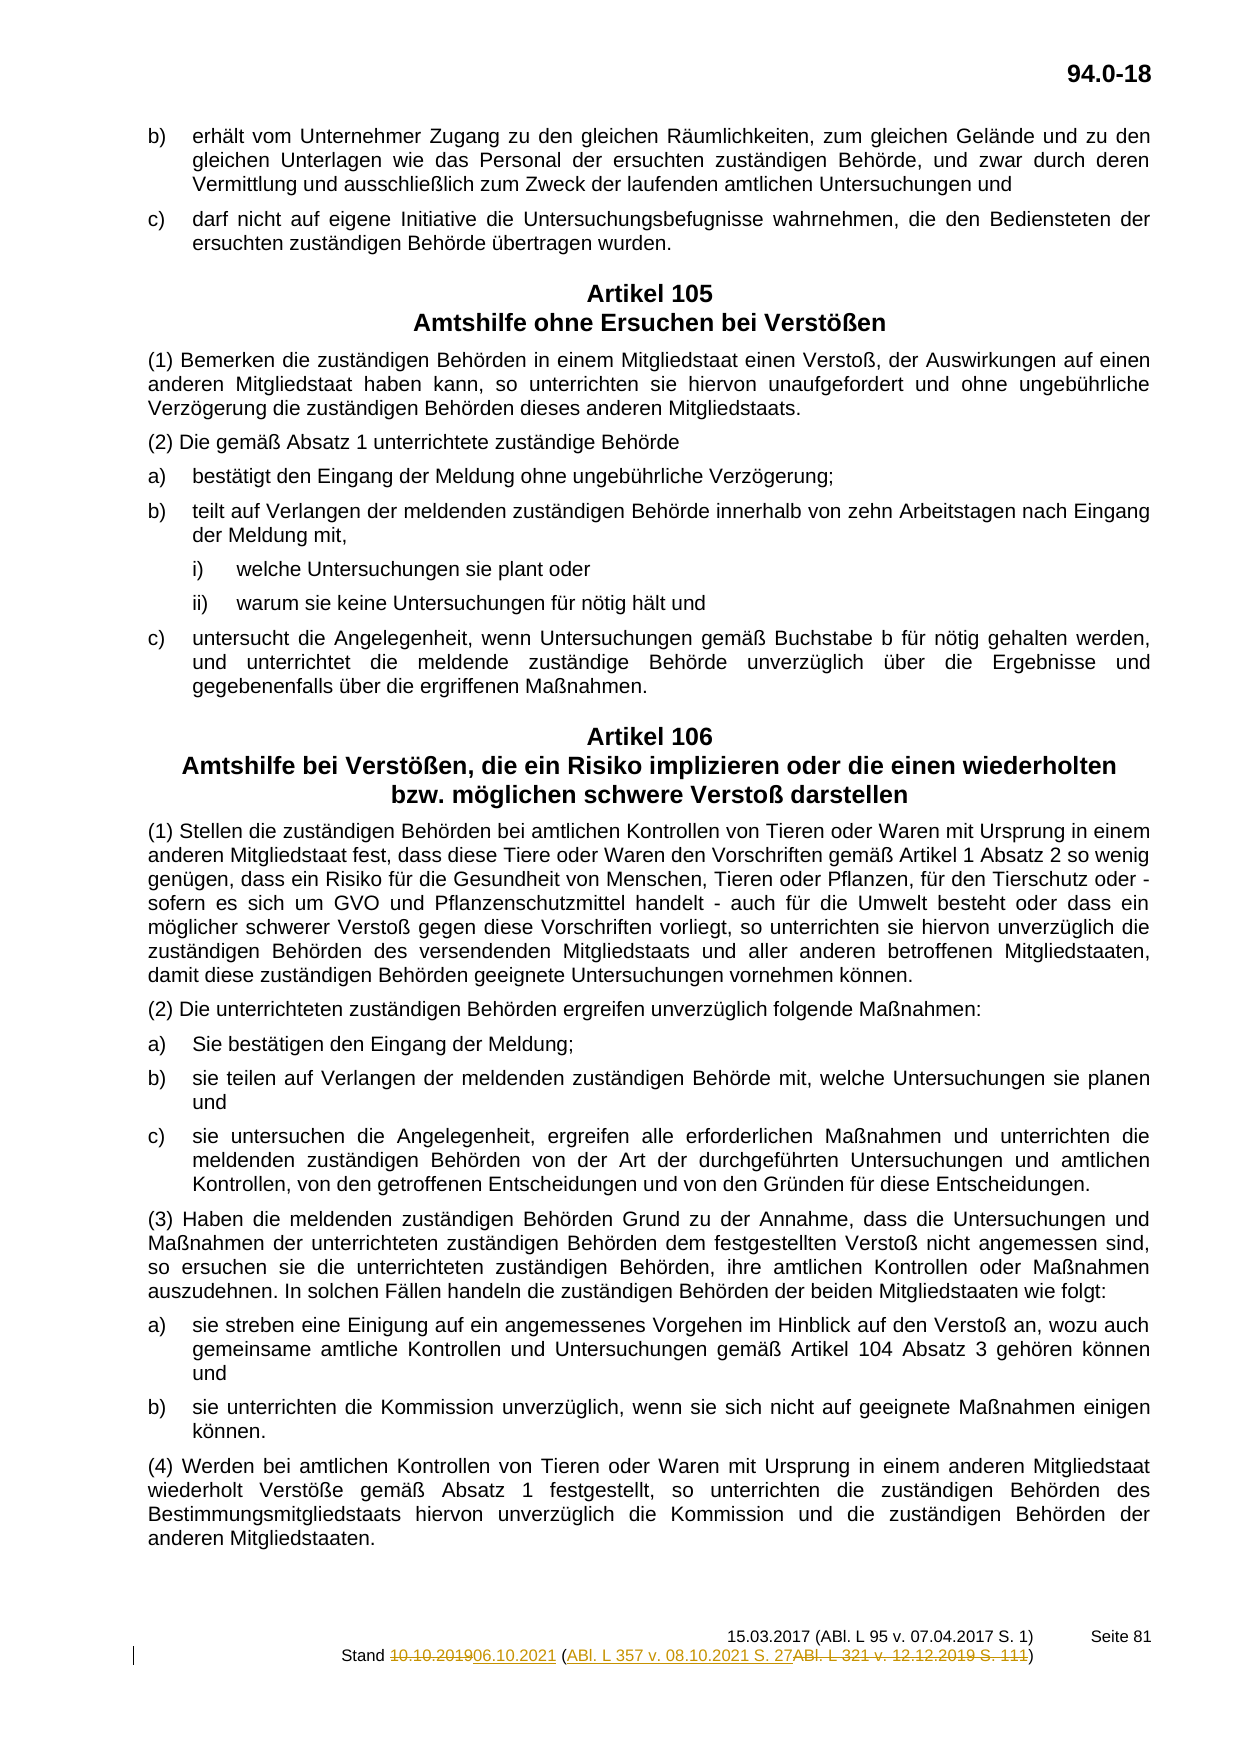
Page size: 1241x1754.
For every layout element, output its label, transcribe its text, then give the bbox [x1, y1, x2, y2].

text (1) Stellen die zuständigen Behörden bei amtlichen Kontrollen von Tieren oder Waren mit Ursprung in einem anderen Mitgliedstaat fest, dass diese Tiere oder Waren den Vorschriften gemäß Artikel 1 Absatz 2 so wenig genügen, dass ein Risiko für die Gesundheit von Menschen, Tieren oder Pflanzen, für den Tierschutz oder - sofern es sich um GVO und Pflanzenschutzmittel handelt - auch für die Umwelt besteht oder dass ein möglicher schwerer Verstoß gegen diese Vorschriften vorliegt, so unterrichten sie hiervon unverzüglich die zuständigen Behörden des versendenden Mitgliedstaats und aller anderen betroffenen Mitgliedstaaten, damit diese zuständigen Behörden geeignete Untersuchungen vornehmen können. [148, 819, 1152, 987]
subtitle Artikel 106 Amtshilfe bei Verstößen, die ein Risiko implizieren oder die einen wiederholten bzw. möglichen schwere Verstoß darstellen [148, 722, 1152, 809]
text a) bestätigt den Eingang der Meldung ohne ungebührliche Verzögerung; [148, 464, 1152, 488]
text i) welche Untersuchungen sie plant oder [192, 557, 1152, 581]
text b) sie teilen auf Verlangen der meldenden zuständigen Behörde mit, welche Untersuchungen sie planen und [148, 1066, 1152, 1114]
text c) untersucht die Angelegenheit, wenn Untersuchungen gemäß Buchstabe b für nötig gehalten werden, und unterrichtet die meldende zuständige Behörde unverzüglich über die Ergebnisse und gegebenenfalls über die ergriffenen Maßnahmen. [148, 626, 1152, 697]
text c) darf nicht auf eigene Initiative die Untersuchungsbefugnisse wahrnehmen, die den Bediensteten der ersuchten zuständigen Behörde übertragen wurden. [148, 207, 1152, 254]
subtitle Artikel 105 Amtshilfe ohne Ersuchen bei Verstößen [148, 279, 1152, 337]
text b) erhält vom Unternehmer Zugang zu den gleichen Räumlichkeiten, zum gleichen Gelände und zu den gleichen Unterlagen wie das Personal der ersuchten zuständigen Behörde, und zwar durch deren Vermittlung und ausschließlich zum Zweck der laufenden amtlichen Untersuchungen und [148, 124, 1152, 196]
text b) teilt auf Verlangen der meldenden zuständigen Behörde innerhalb von zehn Arbeitstagen nach Eingang der Meldung mit, [148, 498, 1152, 546]
text (1) Bemerken die zuständigen Behörden in einem Mitgliedstaat einen Verstoß, der Auswirkungen auf einen anderen Mitgliedstaat haben kann, so unterrichten sie hiervon unaufgefordert und ohne ungebührliche Verzögerung die zuständigen Behörden dieses anderen Mitgliedstaats. [148, 347, 1152, 419]
text a) Sie bestätigen den Eingang der Meldung; [148, 1032, 1152, 1056]
text a) sie streben eine Einigung auf ein angemessenes Vorgehen im Hinblick auf den Verstoß an, wozu auch gemeinsame amtliche Kontrollen und Untersuchungen gemäß Artikel 104 Absatz 3 gehören können und [148, 1313, 1152, 1385]
text (2) Die gemäß Absatz 1 unterrichtete zuständige Behörde [148, 430, 1152, 454]
text c) sie untersuchen die Angelegenheit, ergreifen alle erforderlichen Maßnahmen und unterrichten die meldenden zuständigen Behörden von der Art der durchgeführten Untersuchungen und amtlichen Kontrollen, von den getroffenen Entscheidungen und von den Gründen für diese Entscheidungen. [148, 1124, 1152, 1196]
text ii) warum sie keine Untersuchungen für nötig hält und [192, 591, 1152, 615]
text (3) Haben die meldenden zuständigen Behörden Grund zu der Annahme, dass die Untersuchungen und Maßnahmen der unterrichteten zuständigen Behörden dem festgestellten Verstoß nicht angemessen sind, so ersuchen sie die unterrichteten zuständigen Behörden, ihre amtlichen Kontrollen oder Maßnahmen auszudehnen. In solchen Fällen handeln die zuständigen Behörden der beiden Mitgliedstaaten wie folgt: [148, 1207, 1152, 1302]
text (2) Die unterrichteten zuständigen Behörden ergreifen unverzüglich folgende Maßnahmen: [148, 997, 1152, 1021]
text (4) Werden bei amtlichen Kontrollen von Tieren oder Waren mit Ursprung in einem anderen Mitgliedstaat wiederholt Verstöße gemäß Absatz 1 festgestellt, so unterrichten die zuständigen Behörden des Bestimmungsmitgliedstaats hiervon unverzüglich die Kommission und die zuständigen Behörden der anderen Mitgliedstaaten. [148, 1453, 1152, 1549]
text b) sie unterrichten die Kommission unverzüglich, wenn sie sich nicht auf geeignete Maßnahmen einigen können. [148, 1395, 1152, 1443]
